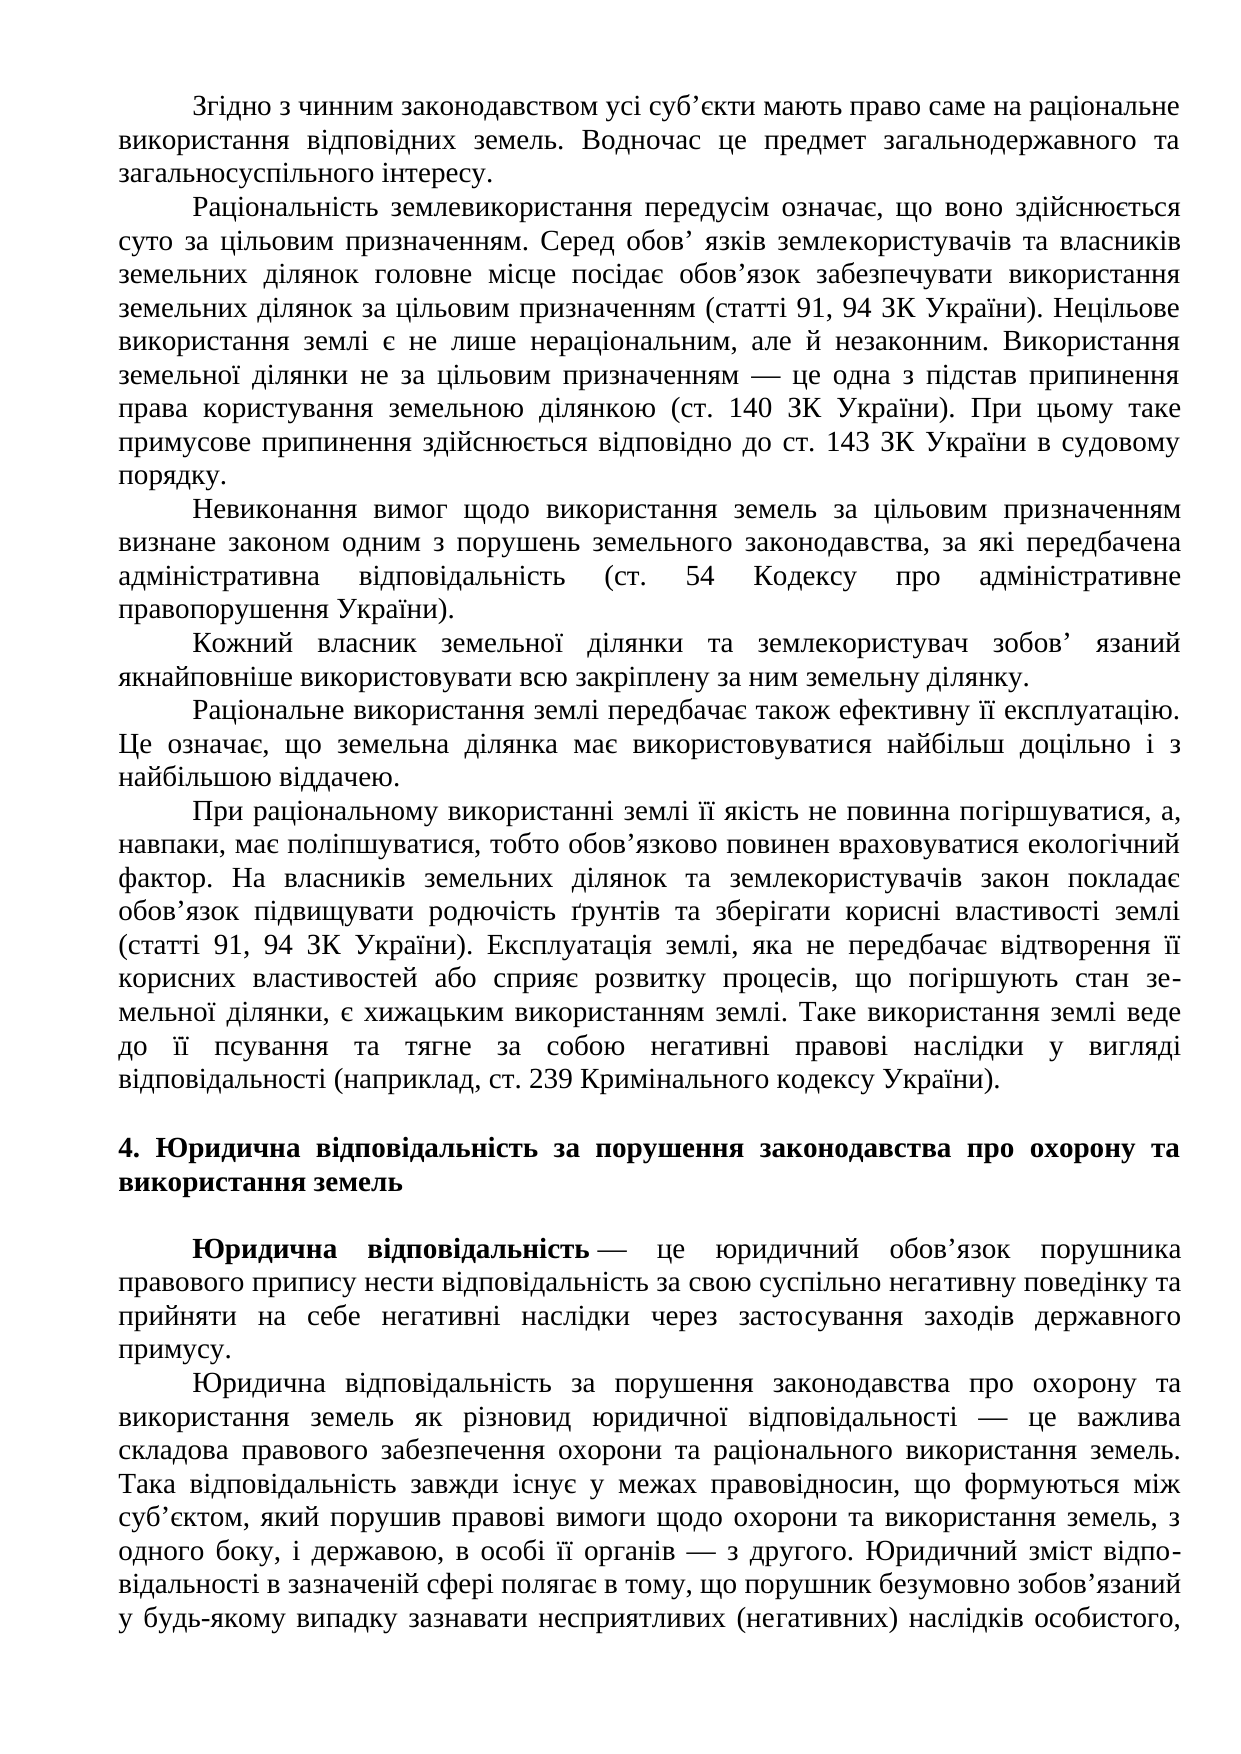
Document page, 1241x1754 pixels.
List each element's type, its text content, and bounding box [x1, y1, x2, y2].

text Невиконання вимог щодо використання земель за цільовим призначенням визнане законом одним з порушень земельного законодавства, за які передбачена адміністративна відповідальність (ст. 54 Кодексу про адміністративне правопорушення України). [118, 491, 1181, 625]
text Раціональність землевикористання передусім означає, що воно здійснюється суто за цільовим призначенням. Серед обов’ язків землекористувачів та власників земельних ділянок головне місце посідає обов’язок забезпечувати використання земельних ділянок за цільовим призначенням (статті 91, 94 ЗК України). Нецільове використання землі є не лише нераціональним, але й незаконним. Використання земельної ділянки не за цільовим призначенням — це одна з підстав припинення права користування земельною ділянкою (ст. 140 ЗК України). При цьому таке примусове припинення здійснюється відповідно до ст. 143 ЗК України в судовому порядку. [118, 189, 1181, 491]
text 4. Юридична відповідальність за порушення законодавства про охорону та використання земель [118, 1130, 1181, 1197]
text Раціональне використання землі передбачає також ефективну її експлуатацію. Це означає, що земельна ділянка має використовуватися найбільш доцільно і з найбільшою віддачею. [118, 692, 1181, 793]
text Згідно з чинним законодавством усі суб’єкти мають право саме на раціональне використання відповідних земель. Водночас це предмет загальнодержавного та загальносуспільного інтересу. [118, 88, 1181, 189]
text Кожний власник земельної ділянки та землекористувач зобов’ язаний якнайповніше використовувати всю закріплену за ним земельну ділянку. [118, 625, 1181, 692]
text При раціональному використанні землі її якість не повинна погіршуватися, а, навпаки, має поліпшуватися, тобто обов’язково повинен враховуватися екологічний фактор. На власників земельних ділянок та землекористувачів закон покладає обов’язок підвищувати родючість ґрунтів та зберігати корисні властивості землі (статті 91, 94 ЗК України). Експлуатація землі, яка не передбачає відтворення її корисних властивостей або сприяє розвитку процесів, що погіршують стан земельної ділянки, є хижацьким використанням землі. Таке використання землі веде до її псування та тягне за собою негативні правові наслідки у вигляді відповідальності (наприклад, ст. 239 Кримінального кодексу України). [118, 793, 1181, 1095]
text Юридична відповідальність — це юридичний обов’язок порушника правового припису нести відповідальність за свою суспільно негативну поведінку та прийняти на себе негативні наслідки через застосування заходів державного примусу. [118, 1231, 1181, 1365]
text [118, 1365, 1181, 1633]
